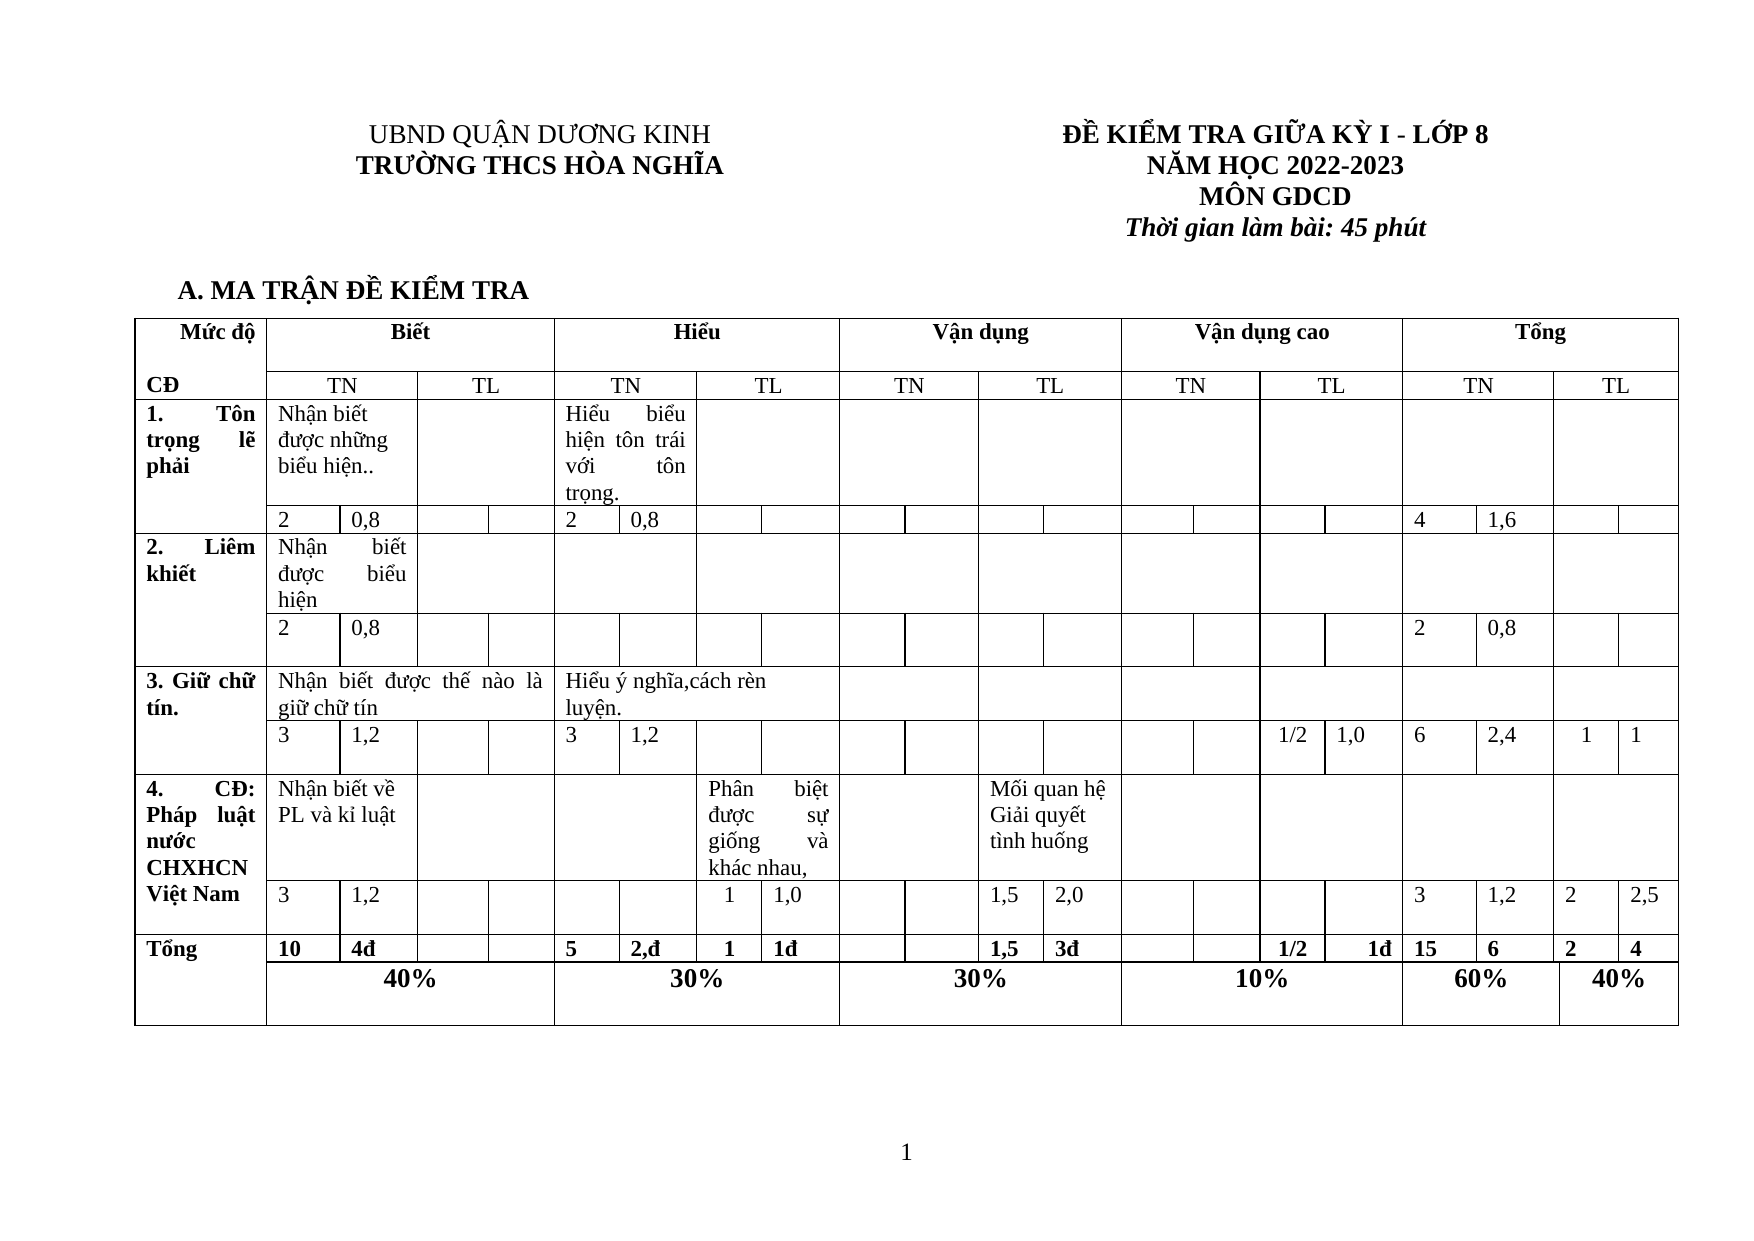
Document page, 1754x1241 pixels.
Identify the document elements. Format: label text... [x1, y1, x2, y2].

table_cell 3 [267, 881, 339, 934]
table_cell 4đ [341, 935, 417, 961]
table_cell 0,8 [620, 506, 696, 532]
table_cell 2,4 [1477, 721, 1553, 774]
table_cell TN [1122, 372, 1259, 398]
table_cell 1,6 [1477, 506, 1553, 532]
table_cell [906, 721, 978, 774]
table_cell TN [555, 372, 696, 398]
table_cell [697, 506, 761, 532]
table_cell 2 [267, 614, 339, 666]
table_cell [979, 534, 1121, 612]
table_cell [979, 614, 1043, 666]
table_cell TN [267, 372, 417, 398]
table_cell 1/2 [1261, 721, 1324, 774]
table_cell TL [697, 372, 839, 398]
table_cell [1261, 881, 1324, 934]
table_cell [840, 534, 978, 612]
table_cell [1122, 667, 1259, 720]
table_cell 3. Giữ chữ tín. [136, 667, 266, 774]
table_cell [1122, 400, 1259, 505]
table_cell [418, 614, 488, 666]
table_cell [1261, 614, 1324, 666]
table_cell TL [1554, 372, 1678, 398]
table_cell [1122, 534, 1259, 612]
table_cell 1 [697, 881, 761, 934]
table_cell 1 [697, 935, 761, 961]
table_cell 1,0 [1326, 721, 1402, 774]
table_cell [840, 881, 904, 934]
table_cell [1403, 775, 1553, 880]
table_cell 30% [555, 963, 839, 1025]
table_cell 2 [1554, 935, 1618, 961]
table_cell 0,8 [1477, 614, 1553, 666]
table_cell [906, 614, 978, 666]
table_cell 0,8 [341, 614, 417, 666]
table_cell 40% [1560, 963, 1678, 1025]
table_cell 30% [840, 963, 1121, 1025]
table_cell 6 [1477, 935, 1553, 961]
table_cell [418, 775, 554, 880]
table_cell [1554, 775, 1678, 880]
table_cell [418, 534, 554, 612]
table_cell [697, 534, 839, 612]
table_cell [555, 534, 696, 612]
table_cell [840, 935, 904, 961]
table_cell [1326, 881, 1402, 934]
table_cell 1,2 [341, 721, 417, 774]
table_cell TN [840, 372, 978, 398]
table_cell [762, 506, 839, 532]
table_cell [762, 721, 839, 774]
table_cell [1122, 935, 1193, 961]
table_header Mức độ CĐ [136, 319, 266, 398]
table_cell [1554, 534, 1678, 612]
table_cell 2,đ [620, 935, 696, 961]
table_cell 5 [555, 935, 619, 961]
table_cell 2 [1554, 881, 1618, 934]
table_cell [840, 400, 978, 505]
table_cell 2 [267, 506, 339, 532]
table_cell [418, 935, 488, 961]
table_cell 1. Tôn trọng lẽ phải [136, 400, 266, 532]
table_cell [840, 667, 978, 720]
table_cell [840, 775, 978, 880]
table_cell Nhận biết được thế nào là giữ chữ tín [267, 667, 554, 720]
table_cell [1554, 400, 1678, 505]
table_cell Phân biệt được sự giống và khác nhau, [697, 775, 839, 880]
table_cell 2,0 [1044, 881, 1121, 934]
table_cell 4 [1403, 506, 1476, 532]
table_cell 15 [1403, 935, 1476, 961]
table_cell [1619, 506, 1678, 532]
table_cell [697, 614, 761, 666]
table_header Vận dụng [840, 319, 1121, 371]
table_cell 3 [1403, 881, 1476, 934]
table_cell 4 [1619, 935, 1678, 961]
table_cell [1194, 935, 1259, 961]
text A. MA TRẬN ĐỀ KIỂM TRA [177, 274, 1636, 305]
table_cell [620, 881, 696, 934]
table_cell [418, 721, 488, 774]
table_cell [697, 400, 839, 505]
table_header Vận dụng cao [1122, 319, 1402, 371]
table_cell [1261, 667, 1402, 720]
table_cell [1122, 775, 1259, 880]
table_header Hiểu [555, 319, 839, 371]
table_cell [1194, 614, 1259, 666]
table_cell 2 [555, 506, 619, 532]
table_cell Hiểu biểu hiện tôn trái với tôn trọng. [555, 400, 696, 505]
table_cell [906, 881, 978, 934]
table_cell 1 [1619, 721, 1678, 774]
table_cell 10 [267, 935, 339, 961]
table_cell 1,0 [762, 881, 839, 934]
table_cell [1122, 721, 1193, 774]
table_cell [1122, 614, 1193, 666]
table_header Biết [267, 319, 554, 371]
table_cell TL [979, 372, 1121, 398]
table_cell 40% [267, 963, 554, 1025]
table_cell [418, 400, 554, 505]
table_cell [1326, 614, 1402, 666]
table_cell [1194, 881, 1259, 934]
table_cell 3đ [1044, 935, 1121, 961]
table_cell [1044, 506, 1121, 532]
table_cell [1403, 400, 1553, 505]
table_cell [1194, 506, 1259, 532]
table_cell [1403, 667, 1553, 720]
table_cell [418, 506, 488, 532]
table_cell Nhận biết được những biểu hiện.. [267, 400, 417, 505]
table_cell [555, 775, 696, 880]
table_header ĐỀ KIỂM TRA GIỮA KỲ I - LỚP 8 NĂM HỌC 2022-2023 MÔN GDCD Thời gian làm bài: 45 phút [914, 118, 1637, 274]
table_cell Tổng [136, 935, 266, 1025]
table_cell [620, 614, 696, 666]
table_cell [979, 721, 1043, 774]
table_cell [1554, 506, 1618, 532]
table_cell 1/2 [1261, 935, 1324, 961]
table_cell [555, 614, 619, 666]
table_cell [1619, 614, 1678, 666]
table_cell [1044, 721, 1121, 774]
table_cell 60% [1403, 963, 1559, 1025]
table_cell [979, 667, 1121, 720]
table_cell 1,2 [1477, 881, 1553, 934]
table_cell Hiểu ý nghĩa,cách rèn luyện. [555, 667, 839, 720]
table_cell [840, 506, 904, 532]
table_cell [1122, 506, 1193, 532]
table_cell 2 [1403, 614, 1476, 666]
table_cell 1,2 [341, 881, 417, 934]
table_cell 2,5 [1619, 881, 1678, 934]
table_cell TN [1403, 372, 1553, 398]
table_cell 0,8 [341, 506, 417, 532]
table_cell 1đ [762, 935, 839, 961]
table_cell [906, 506, 978, 532]
table_cell [840, 614, 904, 666]
table_cell [979, 506, 1043, 532]
table_cell [906, 935, 978, 961]
table_cell TL [1261, 372, 1402, 398]
table_cell 4. CĐ: Pháp luật nước CHXHCN Việt Nam [136, 775, 266, 934]
table_cell [979, 400, 1121, 505]
table_cell 2. Liêm khiết [136, 534, 266, 666]
table_cell 6 [1403, 721, 1476, 774]
table_cell 3 [555, 721, 619, 774]
table_cell [1261, 400, 1402, 505]
table_cell [1554, 614, 1618, 666]
table_cell Nhận biết được biểu hiện [267, 534, 417, 612]
table_cell 3 [267, 721, 339, 774]
table_cell [489, 881, 554, 934]
table_cell [1326, 506, 1402, 532]
table_cell TL [418, 372, 554, 398]
table_cell 1,2 [620, 721, 696, 774]
table_cell 1,5 [979, 881, 1043, 934]
table_cell [1403, 534, 1553, 612]
table_cell [489, 935, 554, 961]
table_cell [697, 721, 761, 774]
table_cell 1,5 [979, 935, 1043, 961]
table_cell 1đ [1326, 935, 1402, 961]
table_cell [489, 721, 554, 774]
table_cell [840, 721, 904, 774]
table_cell [1261, 775, 1402, 880]
table_header UBND QUẬN DƯƠNG KINH TRƯỜNG THCS HÒA NGHĨA [166, 118, 913, 274]
table_cell [1122, 881, 1193, 934]
table_cell [555, 881, 619, 934]
table_cell Mối quan hệ Giải quyết tình huống [979, 775, 1121, 880]
table_cell [1194, 721, 1259, 774]
table_cell [762, 614, 839, 666]
table_cell Nhận biết về PL và kỉ luật [267, 775, 417, 880]
table_cell [418, 881, 488, 934]
table_cell [1261, 534, 1402, 612]
table_cell 10% [1122, 963, 1402, 1025]
table_cell [1261, 506, 1324, 532]
table_cell [1044, 614, 1121, 666]
table_header Tổng [1403, 319, 1678, 371]
table_cell [489, 614, 554, 666]
table_cell [489, 506, 554, 532]
table_cell [1554, 667, 1678, 720]
table_cell 1 [1554, 721, 1618, 774]
